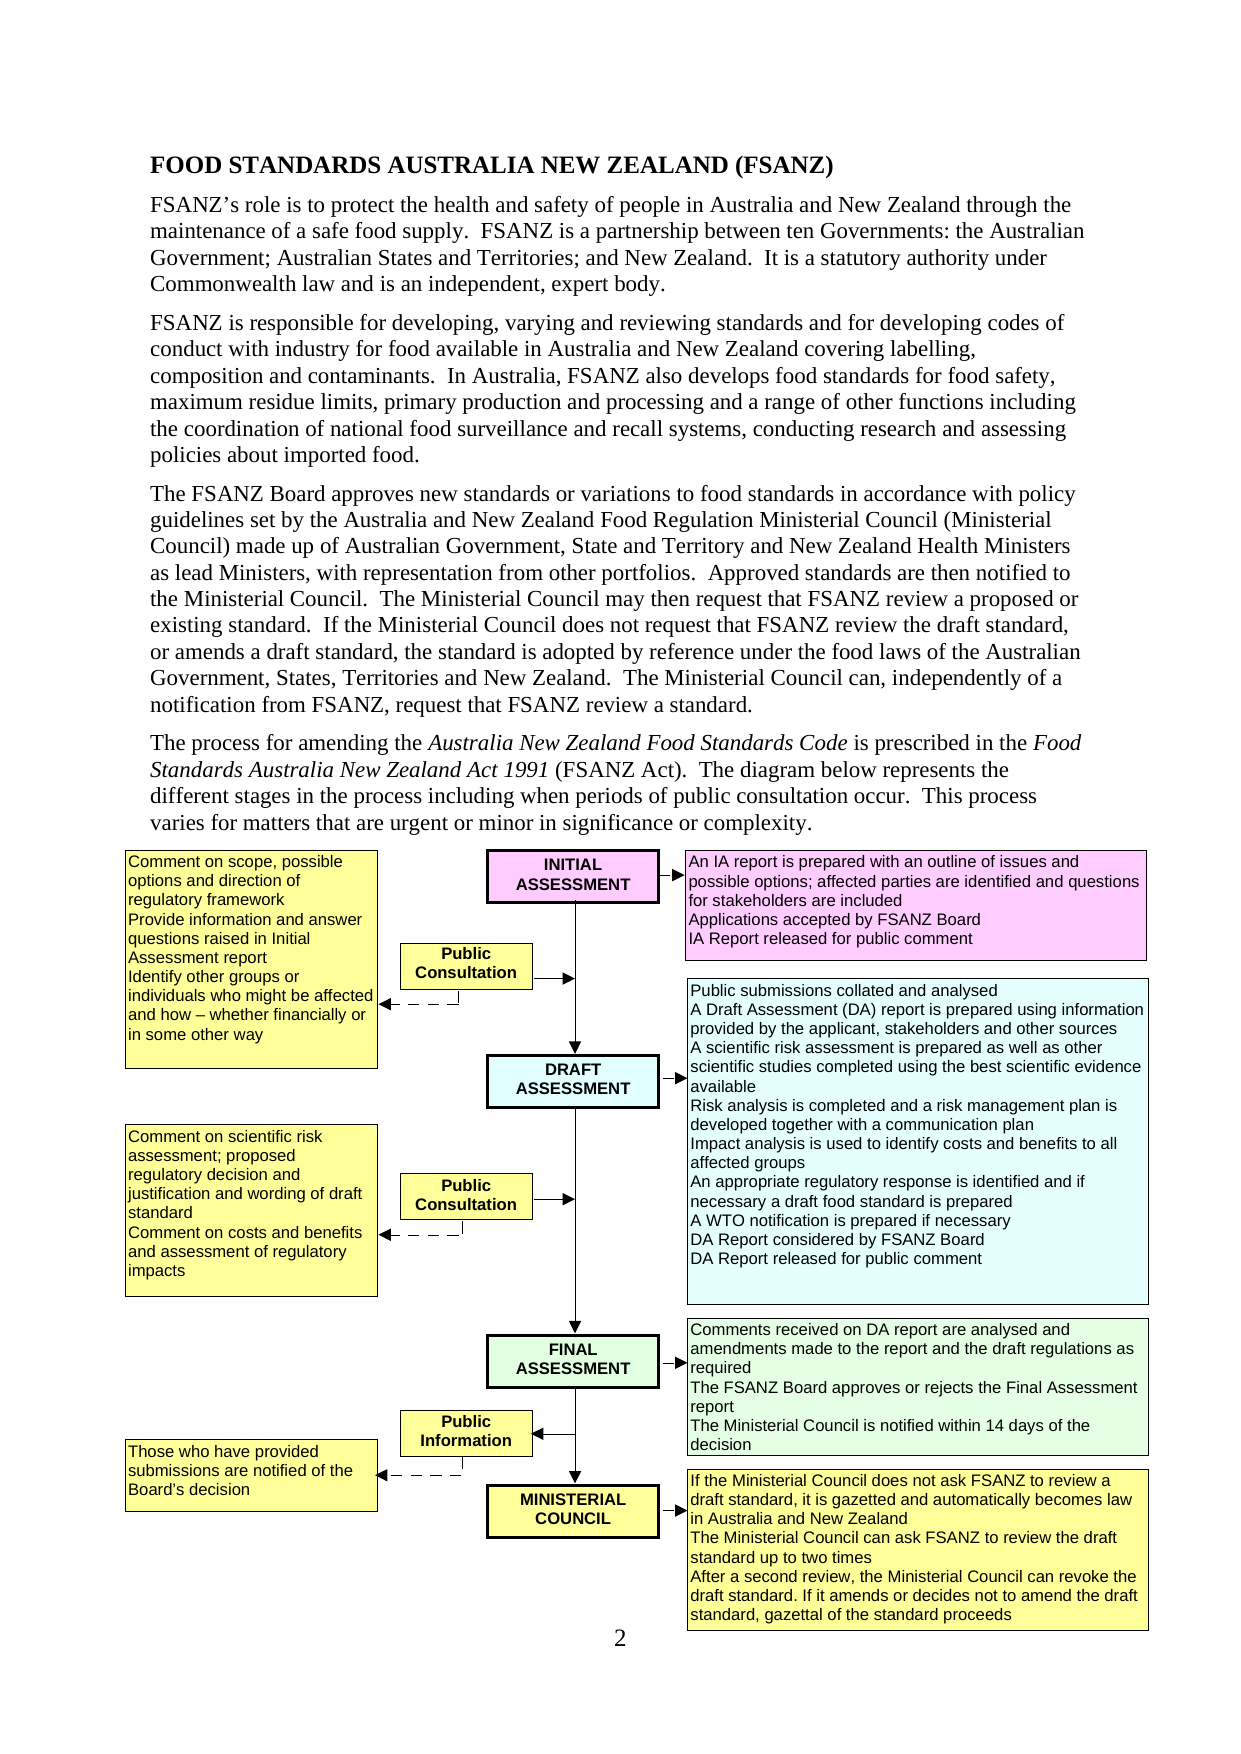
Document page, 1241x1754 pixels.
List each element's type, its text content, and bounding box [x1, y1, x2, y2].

text The process for amending the Australia New Zealand Food Standards Code is prescribed in the Food Standards Act 1991 (FSANZ Act). The diagram below represents the different stages in the process including when periods of public consultation occur. This process varies for matters that are urgent or minor in significance or complexity. [150, 729, 1090, 835]
text FSANZ’s role is to protect the health and safety of people in and through the maintenance of a safe food supply. FSANZ is a partnership between ten Governments: the Australian Government; and Territories; and . It is a statutory authority under Commonwealth law and is an independent, expert body. [150, 191, 1090, 297]
text FOOD STANDARDS (FSANZ) [150, 150, 1090, 179]
text The FSANZ Board approves new standards or variations to food standards in accordance with policy guidelines set by the and New Zealand Food Regulation Ministerial Council (Ministerial Council) made up of Australian Government, State and Territory and New Zealand Health Ministers as lead Ministers, with representation from other portfolios. Approved standards are then notified to the Ministerial Council. The Ministerial Council may then request that FSANZ review a proposed or existing standard. If the Ministerial Council does not request that FSANZ review the draft standard, or amends a draft standard, the standard is adopted by reference under the food laws of the Australian Government, States, Territories and . The Ministerial Council can, independently of a notification from FSANZ, request that FSANZ review a standard. [150, 480, 1090, 717]
text FSANZ is responsible for developing, varying and reviewing standards and for developing codes of conduct with industry for food available in and covering labelling, composition and contaminants. In , FSANZ also develops food standards for food safety, maximum residue limits, primary production and processing and a range of other functions including the coordination of national food surveillance and recall systems, conducting research and assessing policies about imported food. [150, 309, 1090, 467]
